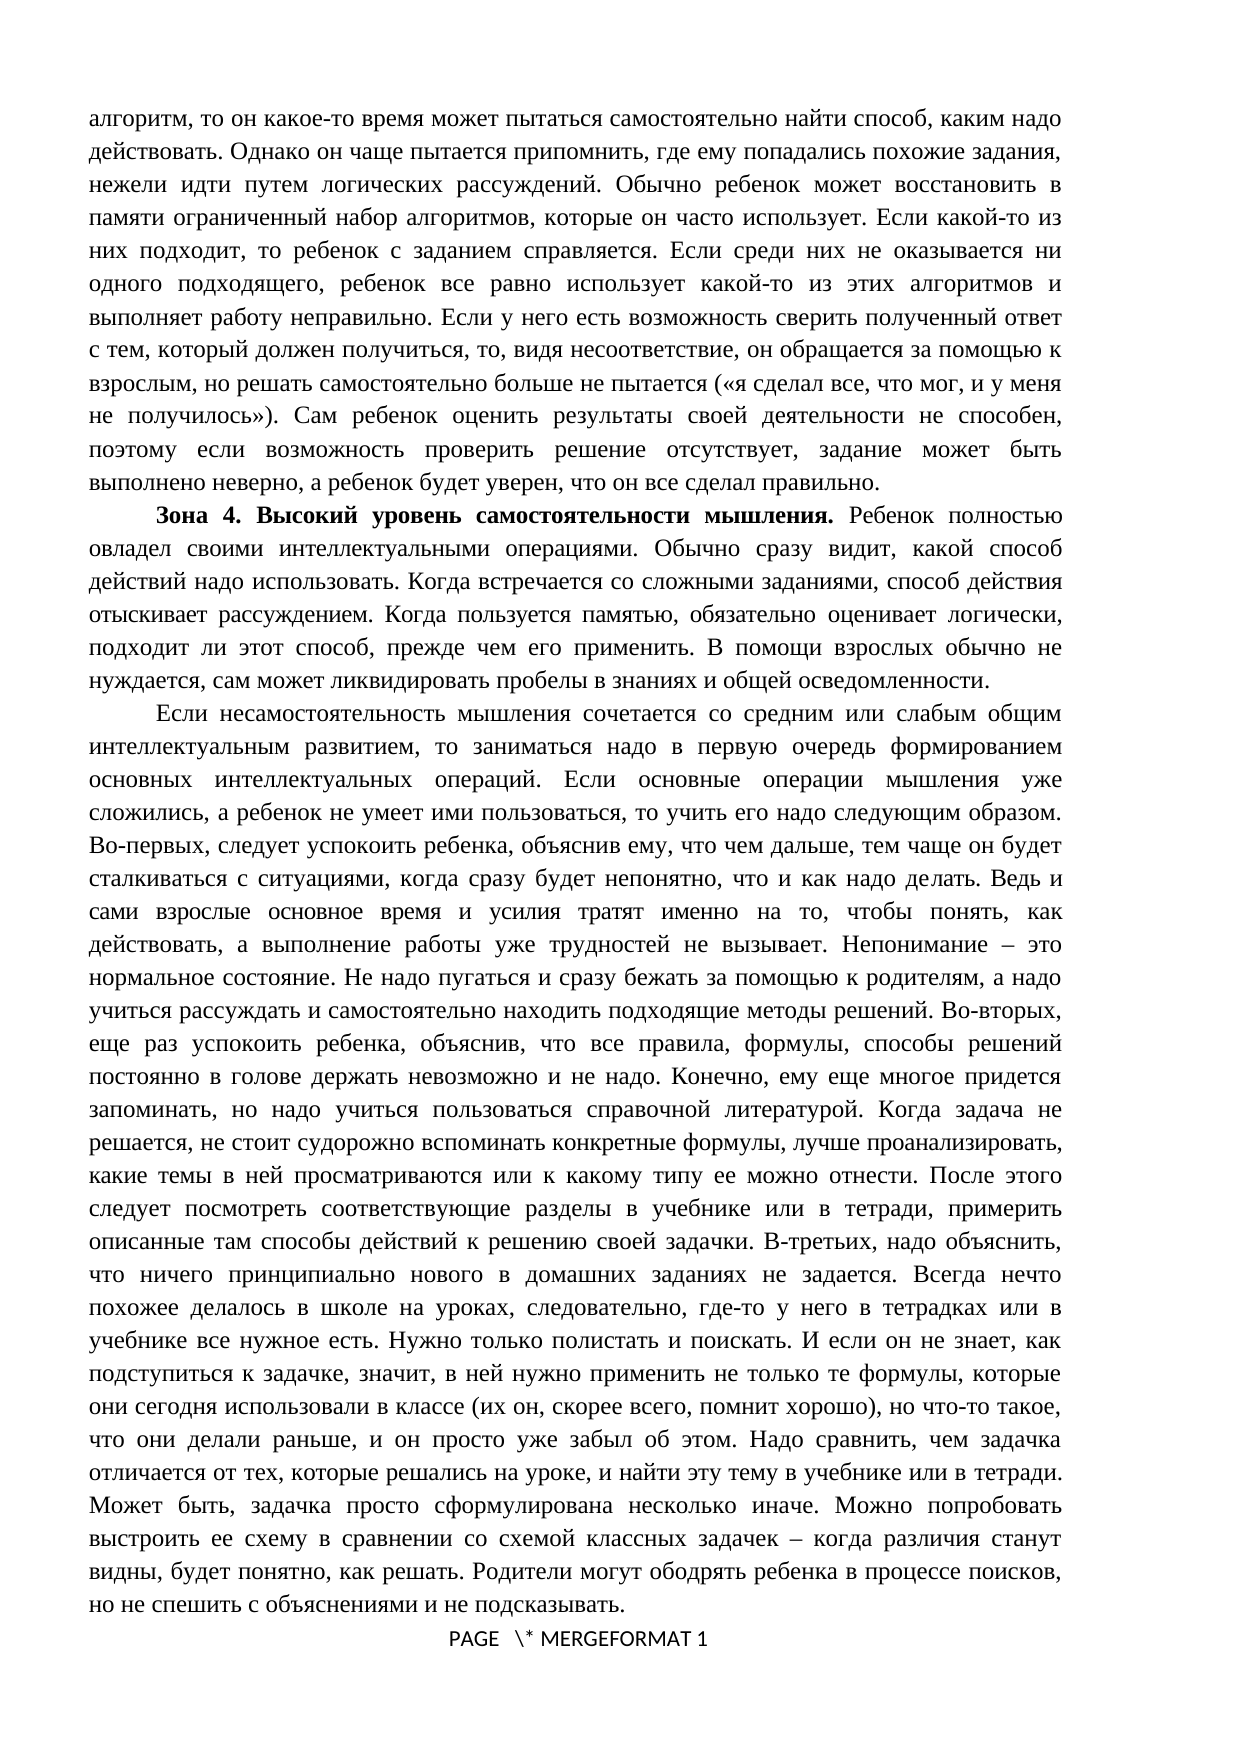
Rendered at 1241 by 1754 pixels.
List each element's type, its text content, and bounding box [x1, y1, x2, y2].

text Если несамостоятельность мышления сочетается со средним или слабым общим интеллектуальным развитием, то заниматься надо в первую очередь формированием основных интеллектуальных операций. Если основные операции мышления уже сложились, а ребенок не умеет ими пользоваться, то учить его надо следующим образом. Во-первых, следует успокоить ребенка, объяснив ему, что чем дальше, тем чаще он будет сталкиваться с ситуациями, когда сразу будет непонятно, что и как надо делать. Ведь и сами взрослые основное время и усилия тратят именно на то, чтобы понять, как действовать, а выполнение работы уже трудностей не вызывает. Непонимание – это нормальное состояние. Не надо пугаться и сразу бежать за помощью к родителям, а надо учиться рассуждать и самостоятельно находить подходящие методы решений. Во-вторых, еще раз успокоить ребенка, объяснив, что все правила, формулы, способы решений постоянно в голове держать невозможно и не надо. Конечно, ему еще многое придется запоминать, но надо учиться пользоваться справочной литературой. Когда задача не решается, не стоит судорожно вспоминать конкретные формулы, лучше проанализировать, какие темы в ней просматриваются или к какому типу ее можно отнести. После этого следует посмотреть соответствующие разделы в учебнике или в тетради, примерить описанные там способы действий к решению своей задачки. В-третьих, надо объяснить, что ничего принципиально нового в домашних заданиях не задается. Всегда нечто похожее делалось в школе на уроках, следовательно, где-то у него в тетрадках или в учебнике все нужное есть. Нужно только полистать и поискать. И если он не знает, как подступиться к задачке, значит, в ней нужно применить не только те формулы, которые они сегодня использовали в классе (их он, скорее всего, помнит хорошо), но что-то такое, что они делали раньше, и он просто уже забыл об этом. Надо сравнить, чем задачка отличается от тех, которые решались на уроке, и найти эту тему в учебнике или в тетради. Может быть, задачка просто сформулирована несколько иначе. Можно попробовать выстроить ее схему в сравнении со схемой классных задачек – когда различия станут видны, будет понятно, как решать. Родители могут ободрять ребенка в процессе поисков, но не спешить с объяснениями и не подсказывать. [88, 698, 1063, 1618]
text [88, 103, 1063, 495]
text Зона 4. Высокий уровень самостоятельности мышления. Ребенок полностью овладел своими интеллектуальными операциями. Обычно сразу видит, какой способ действий надо использовать. Когда встречается со сложными заданиями, способ действия отыскивает рассуждением. Когда пользуется памятью, обязательно оценивает логически, подходит ли этот способ, прежде чем его применить. В помощи взрослых обычно не нуждается, сам может ликвидировать пробелы в знаниях и общей осведомленности. [88, 500, 1063, 693]
